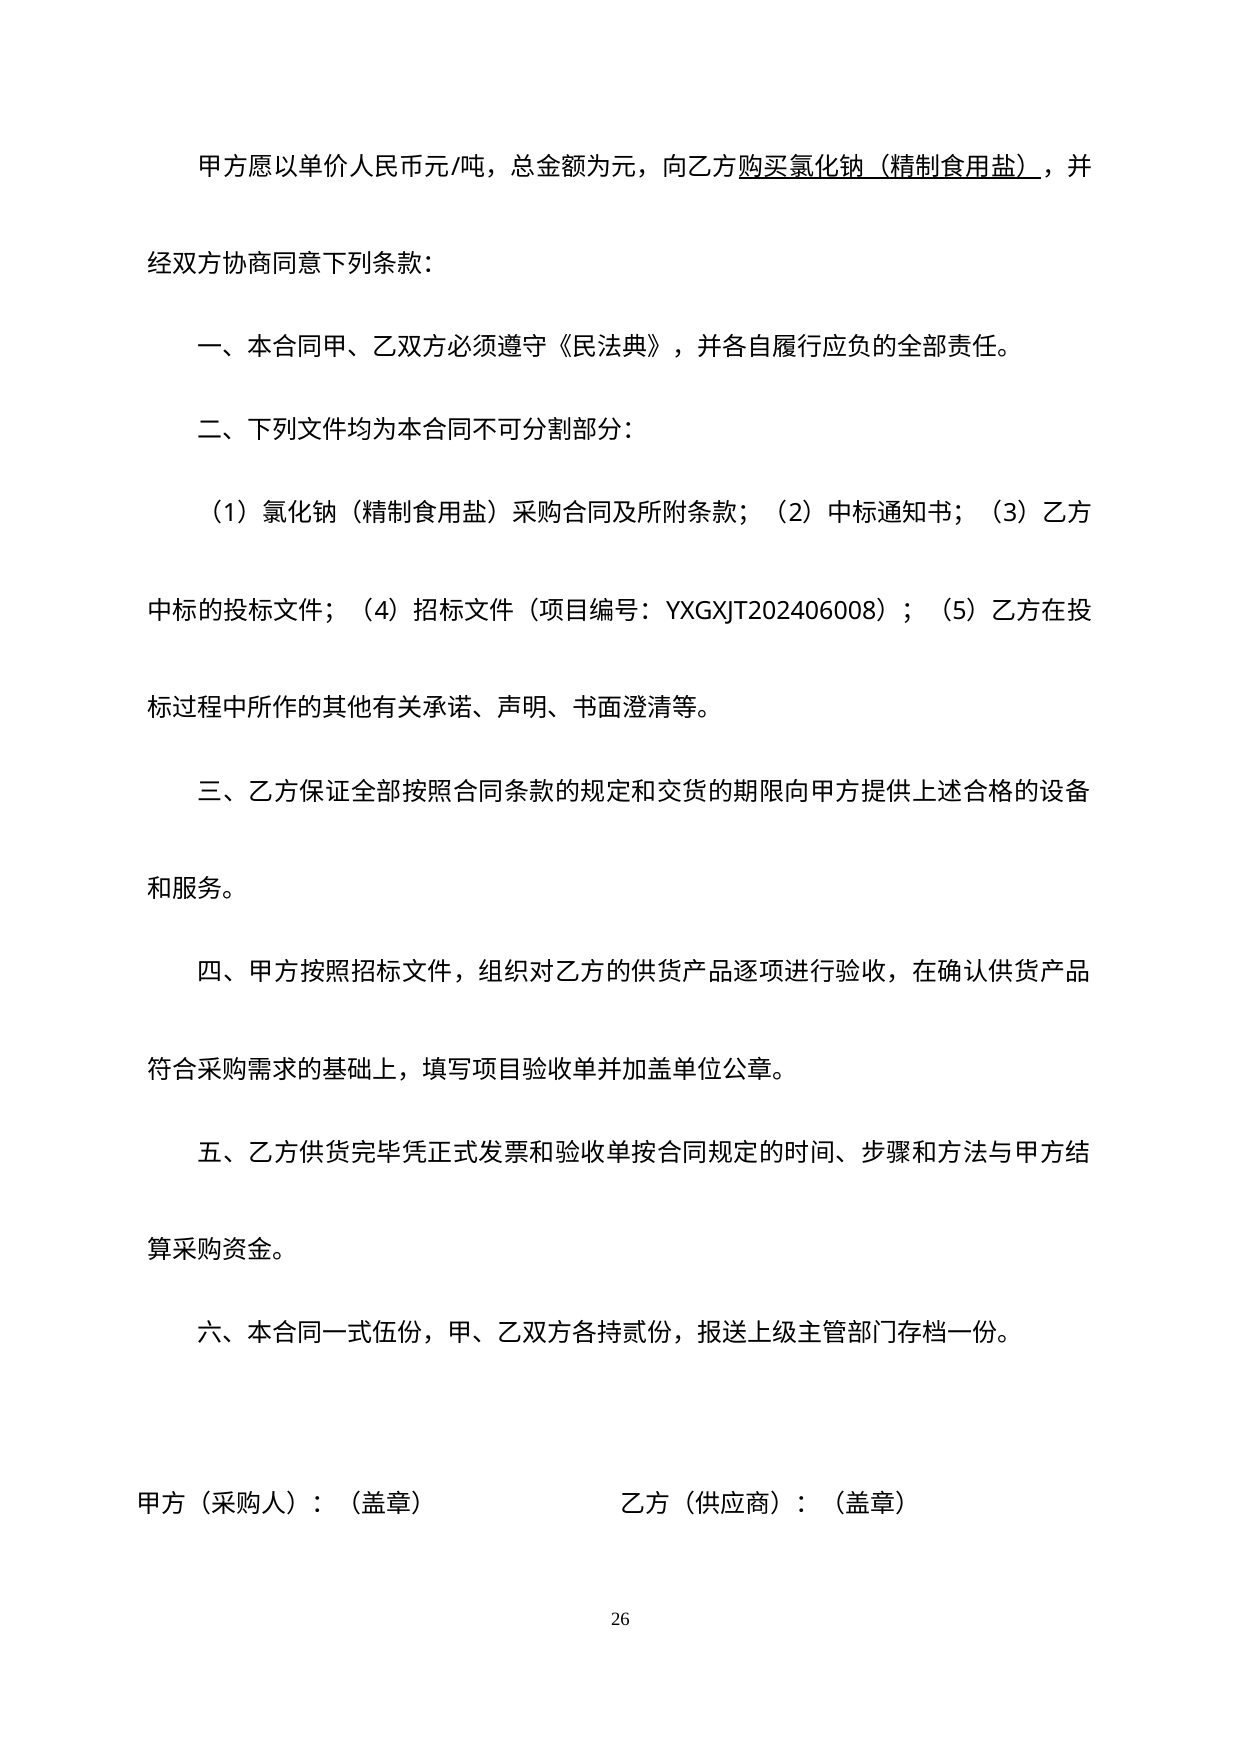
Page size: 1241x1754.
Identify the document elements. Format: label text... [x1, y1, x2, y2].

text 六、本合同一式伍份，甲、乙双方各持贰份，报送上级主管部门存档一份。 [148, 1298, 1092, 1363]
text （1）氯化钠（精制食用盐）采购合同及所附条款；（2）中标通知书；（3）乙方中标的投标文件；（4）招标文件（项目编号：YXGXJT202406008）；（5）乙方在投标过程中所作的其他有关承诺、声明、书面澄清等。 [148, 478, 1092, 738]
text 四、甲方按照招标文件，组织对乙方的供货产品逐项进行验收，在确认供货产品符合采购需求的基础上，填写项目验收单并加盖单位公章。 [148, 937, 1092, 1100]
text 五、乙方供货完毕凭正式发票和验收单按合同规定的时间、步骤和方法与甲方结算采购资金。 [148, 1118, 1092, 1280]
table_header 甲方（采购人）：（盖章） [136, 1469, 620, 1534]
text 二、下列文件均为本合同不可分割部分： [148, 395, 1092, 460]
text 三、乙方保证全部按照合同条款的规定和交货的期限向甲方提供上述合格的设备和服务。 [148, 757, 1092, 919]
text 甲方愿以单价人民币元/吨，总金额为元，向乙方购买氯化钠（精制食用盐），并经双方协商同意下列条款： [148, 132, 1092, 294]
table_header 乙方（供应商）：（盖章） [620, 1469, 1104, 1534]
text 一、本合同甲、乙双方必须遵守《民法典》，并各自履行应负的全部责任。 [148, 312, 1092, 377]
